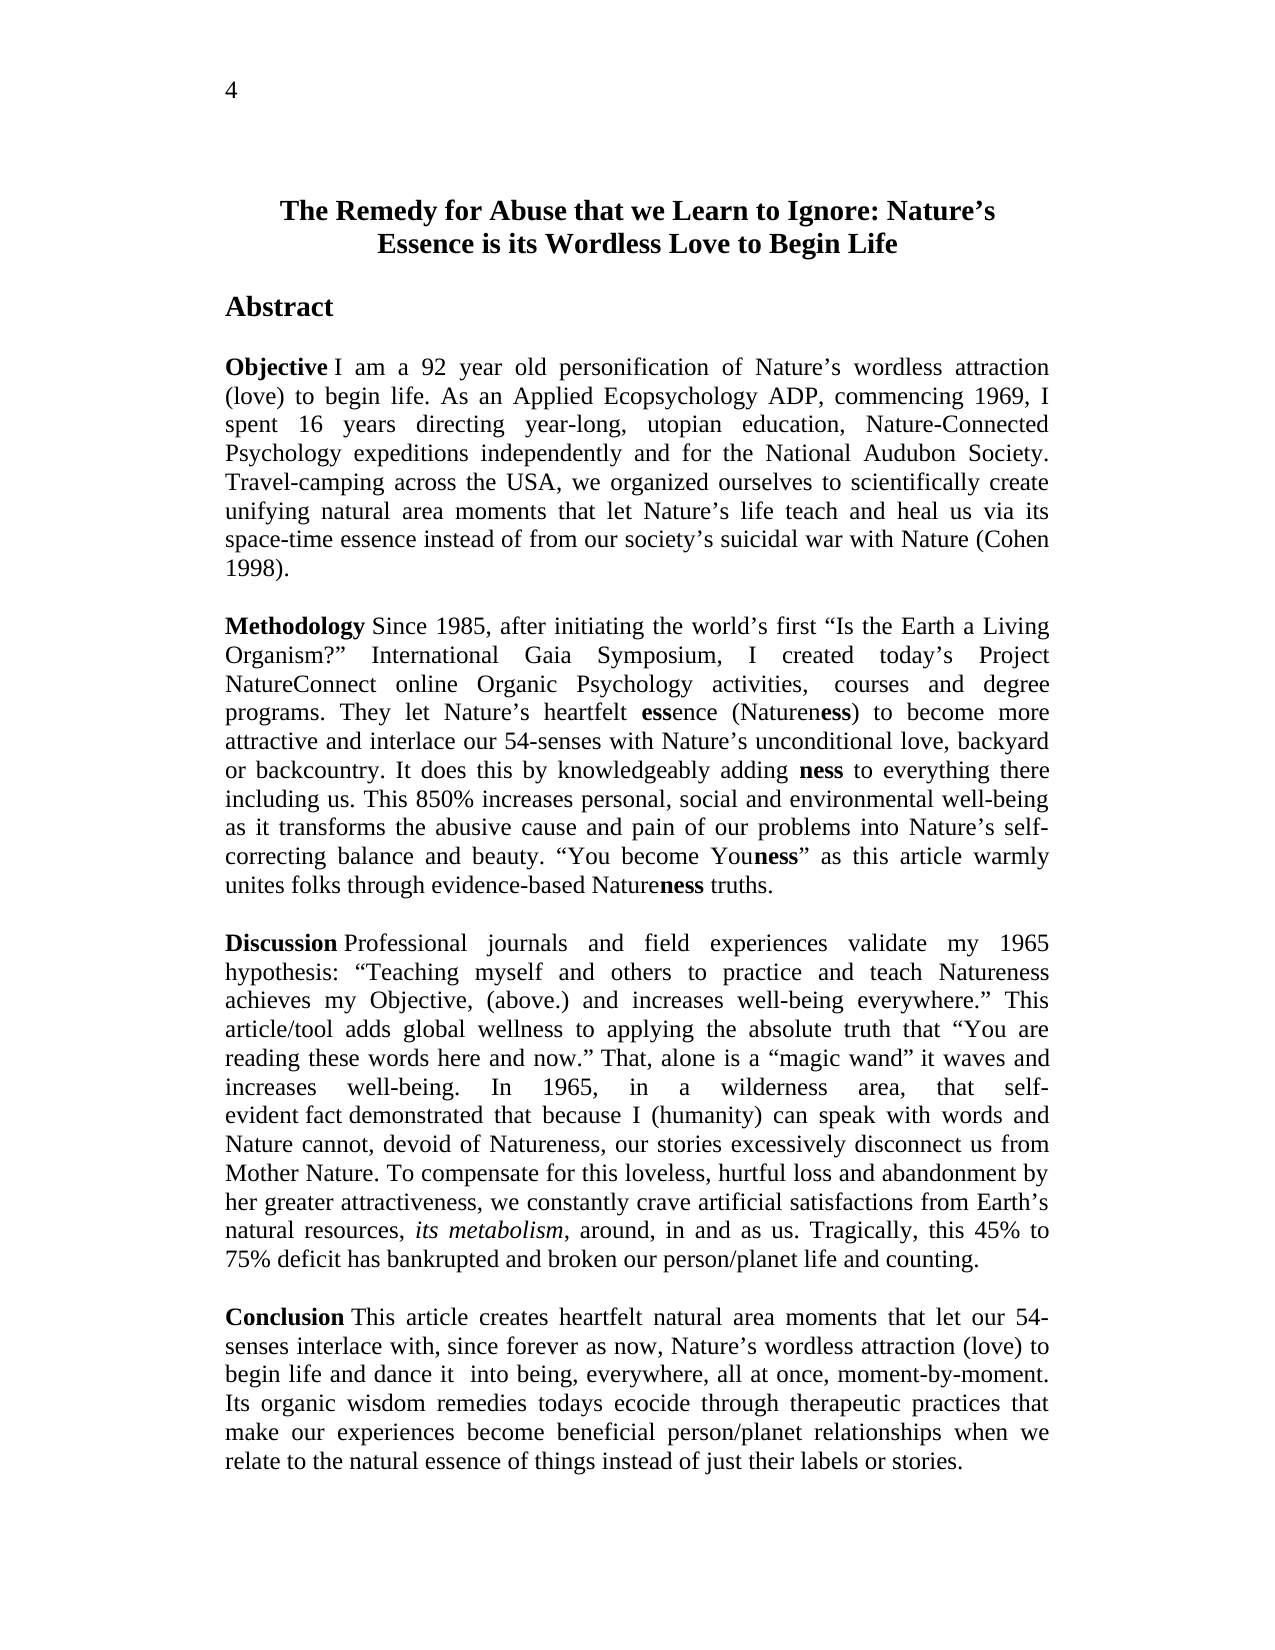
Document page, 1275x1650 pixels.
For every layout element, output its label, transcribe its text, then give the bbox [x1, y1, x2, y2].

text Methodology Since 1985, after initiating the world’s first “Is the Earth a Living Organism?” International Gaia Symposium, I created today’s Project NatureConnect online Organic Psychology activities, courses and degree programs. They let Nature’s heartfelt essence (Natureness) to become more attractive and interlace our 54-senses with Nature’s unconditional love, backyard or backcountry. It does this by knowledgeably adding ness to everything there including us. This 850% increases personal, social and environmental well-being as it transforms the abusive cause and pain of our problems into Nature’s self-correcting balance and beauty. “You become Youness” as this article warmly unites folks through evidence-based Natureness truths. [225, 611, 1050, 899]
text Objective I am a 92 year old personification of Nature’s wordless attraction (love) to begin life. As an Applied Ecopsychology ADP, commencing 1969, I spent 16 years directing year-long, utopian education, Nature-Connected Psychology expeditions independently and for the National Audubon Society. Travel-camping across the USA, we organized ourselves to scientifically create unifying natural area moments that let Nature’s life teach and heal us via its space-time essence instead of from our society’s suicidal war with Nature (Cohen 1998). [225, 352, 1050, 582]
text Essence is its Wordless Love to Begin Life [225, 227, 1050, 260]
text Abstract [225, 289, 1050, 323]
text Discussion Professional journals and field experiences validate my 1965 hypothesis: “Teaching myself and others to practice and teach Natureness achieves my Objective, (above.) and increases well-being everywhere.” This article/tool adds global wellness to applying the absolute truth that “You are reading these words here and now.” That, alone is a “magic wand” it waves and increases well-being. In 1965, in a wilderness area, that self-evident fact demonstrated that because I (humanity) can speak with words and Nature cannot, devoid of Natureness, our stories excessively disconnect us from Mother Nature. To compensate for this loveless, hurtful loss and abandonment by her greater attractiveness, we constantly crave artificial satisfactions from Earth’s natural resources, its metabolism, around, in and as us. Tragically, this 45% to 75% deficit has bankrupted and broken our person/planet life and counting. [225, 928, 1050, 1273]
text The Remedy for Abuse that we Learn to Ignore: Nature’s [225, 193, 1050, 227]
text Conclusion This article creates heartfelt natural area moments that let our 54-senses interlace with, since forever as now, Nature’s wordless attraction (love) to begin life and dance it into being, everywhere, all at once, moment-by-moment. Its organic wisdom remedies todays ecocide through therapeutic practices that make our experiences become beneficial person/planet relationships when we relate to the natural essence of things instead of just their labels or stories. [225, 1302, 1050, 1474]
